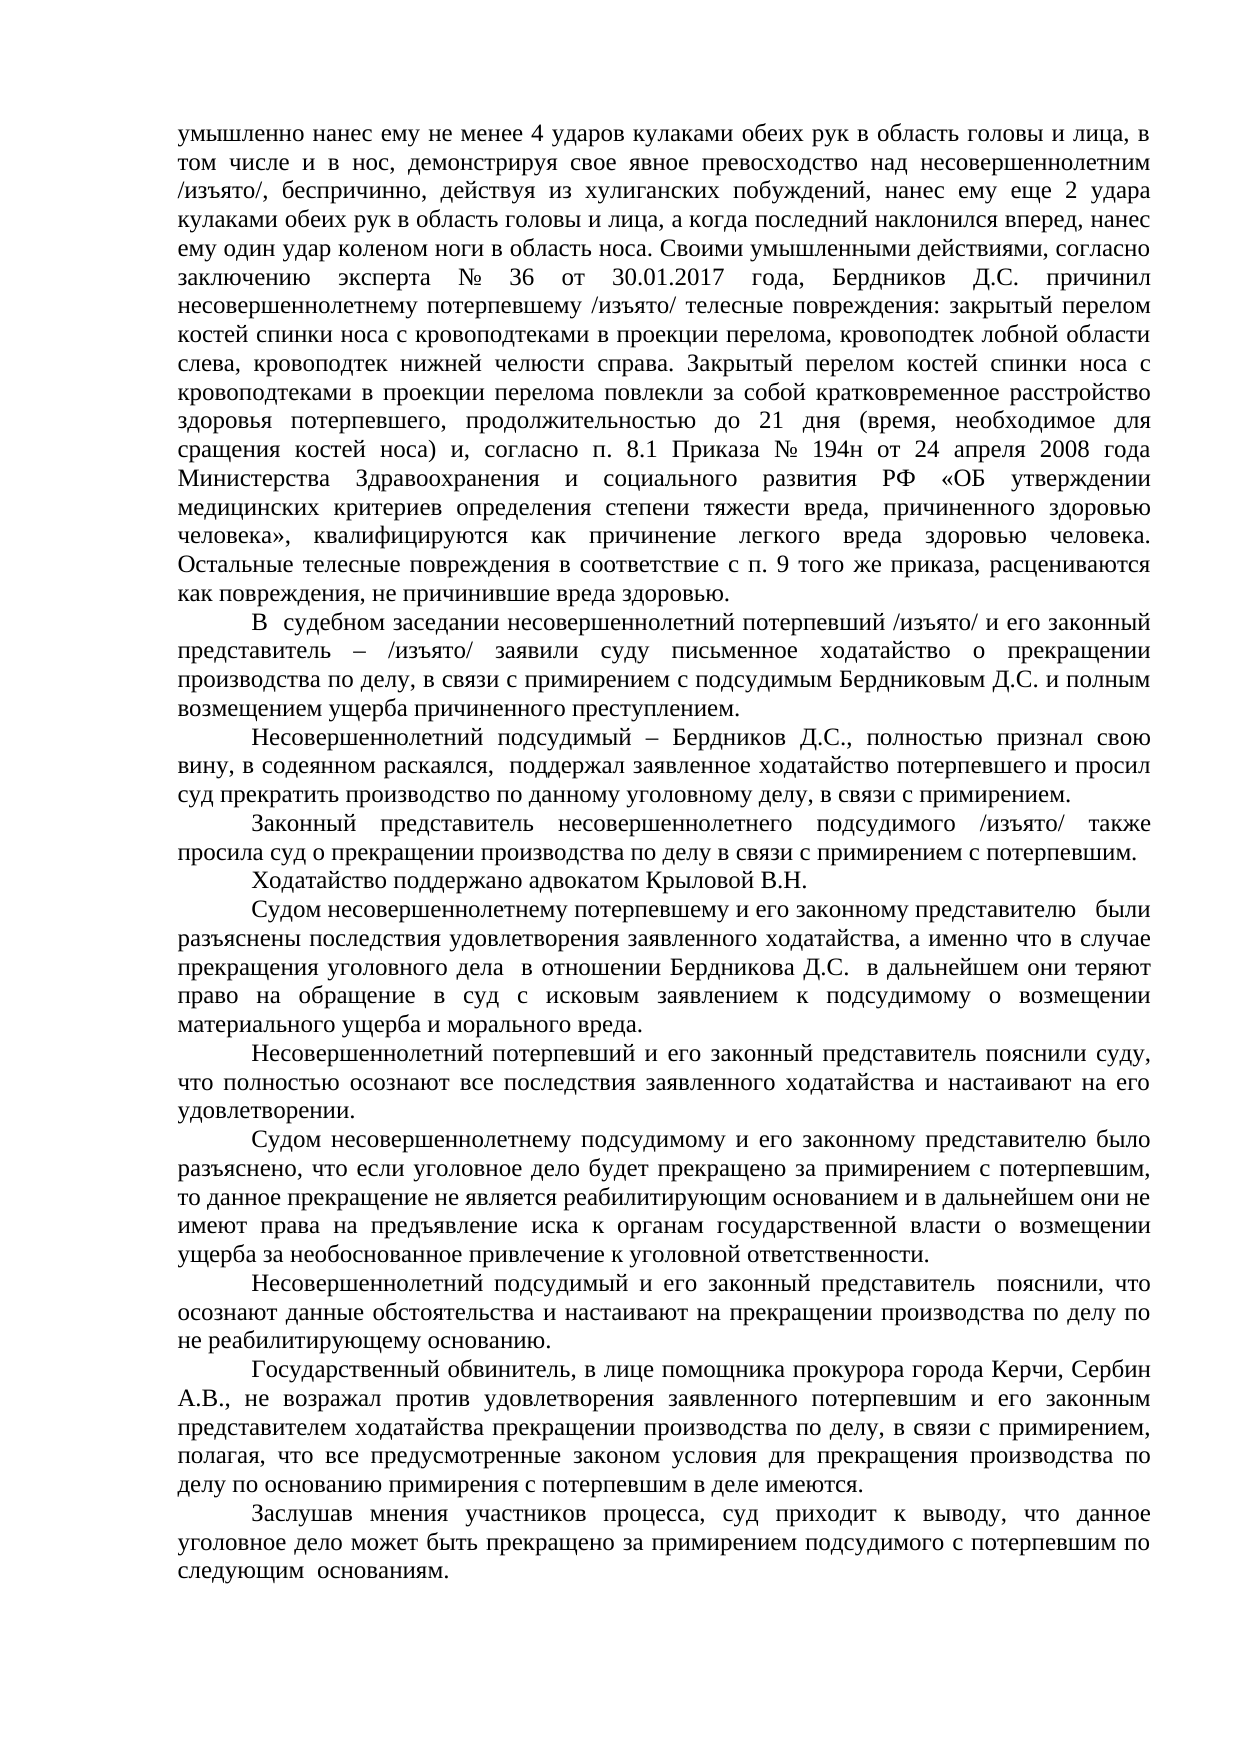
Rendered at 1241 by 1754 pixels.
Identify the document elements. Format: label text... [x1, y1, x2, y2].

text Ходатайство поддержано адвокатом Крыловой В.Н. [177, 866, 1152, 894]
text Заслушав мнения участников процесса, суд приходит к выводу, что данное уголовное дело может быть прекращено за примирением подсудимого с потерпевшим по следующим основаниям. [177, 1498, 1152, 1584]
text Судом несовершеннолетнему подсудимому и его законному представителю было разъяснено, что если уголовное дело будет прекращено за примирением с потерпевшим, то данное прекращение не является реабилитирующим основанием и в дальнейшем они не имеют права на предъявление иска к органам государственной власти о возмещении ущерба за необоснованное привлечение к уголовной ответственности. [177, 1124, 1152, 1268]
text Несовершеннолетний подсудимый и его законный представитель пояснили, что осознают данные обстоятельства и настаивают на прекращении производства по делу по не реабилитирующему основанию. [177, 1268, 1152, 1354]
text Несовершеннолетний подсудимый – Бердников Д.С., полностью признал свою вину, в содеянном раскаялся, поддержал заявленное ходатайство потерпевшего и просил суд прекратить производство по данному уголовному делу, в связи с примирением. [177, 722, 1152, 808]
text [177, 118, 1152, 607]
text Государственный обвинитель, в лице помощника прокурора города Керчи, Сербин А.В., не возражал против удовлетворения заявленного потерпевшим и его законным представителем ходатайства прекращении производства по делу, в связи с примирением, полагая, что все предусмотренные законом условия для прекращения производства по делу по основанию примирения с потерпевшим в деле имеются. [177, 1354, 1152, 1498]
text Несовершеннолетний потерпевший и его законный представитель пояснили суду, что полностью осознают все последствия заявленного ходатайства и настаивают на его удовлетворении. [177, 1038, 1152, 1124]
text Судом несовершеннолетнему потерпевшему и его законному представителю были разъяснены последствия удовлетворения заявленного ходатайства, а именно что в случае прекращения уголовного дела в отношении Бердникова Д.С. в дальнейшем они теряют право на обращение в суд с исковым заявлением к подсудимому о возмещении материального ущерба и морального вреда. [177, 894, 1152, 1038]
text В судебном заседании несовершеннолетний потерпевший /изъято/ и его законный представитель – /изъято/ заявили суду письменное ходатайство о прекращении производства по делу, в связи с примирением с подсудимым Бердниковым Д.С. и полным возмещением ущерба причиненного преступлением. [177, 607, 1152, 722]
text Законный представитель несовершеннолетнего подсудимого /изъято/ также просила суд о прекращении производства по делу в связи с примирением с потерпевшим. [177, 808, 1152, 866]
